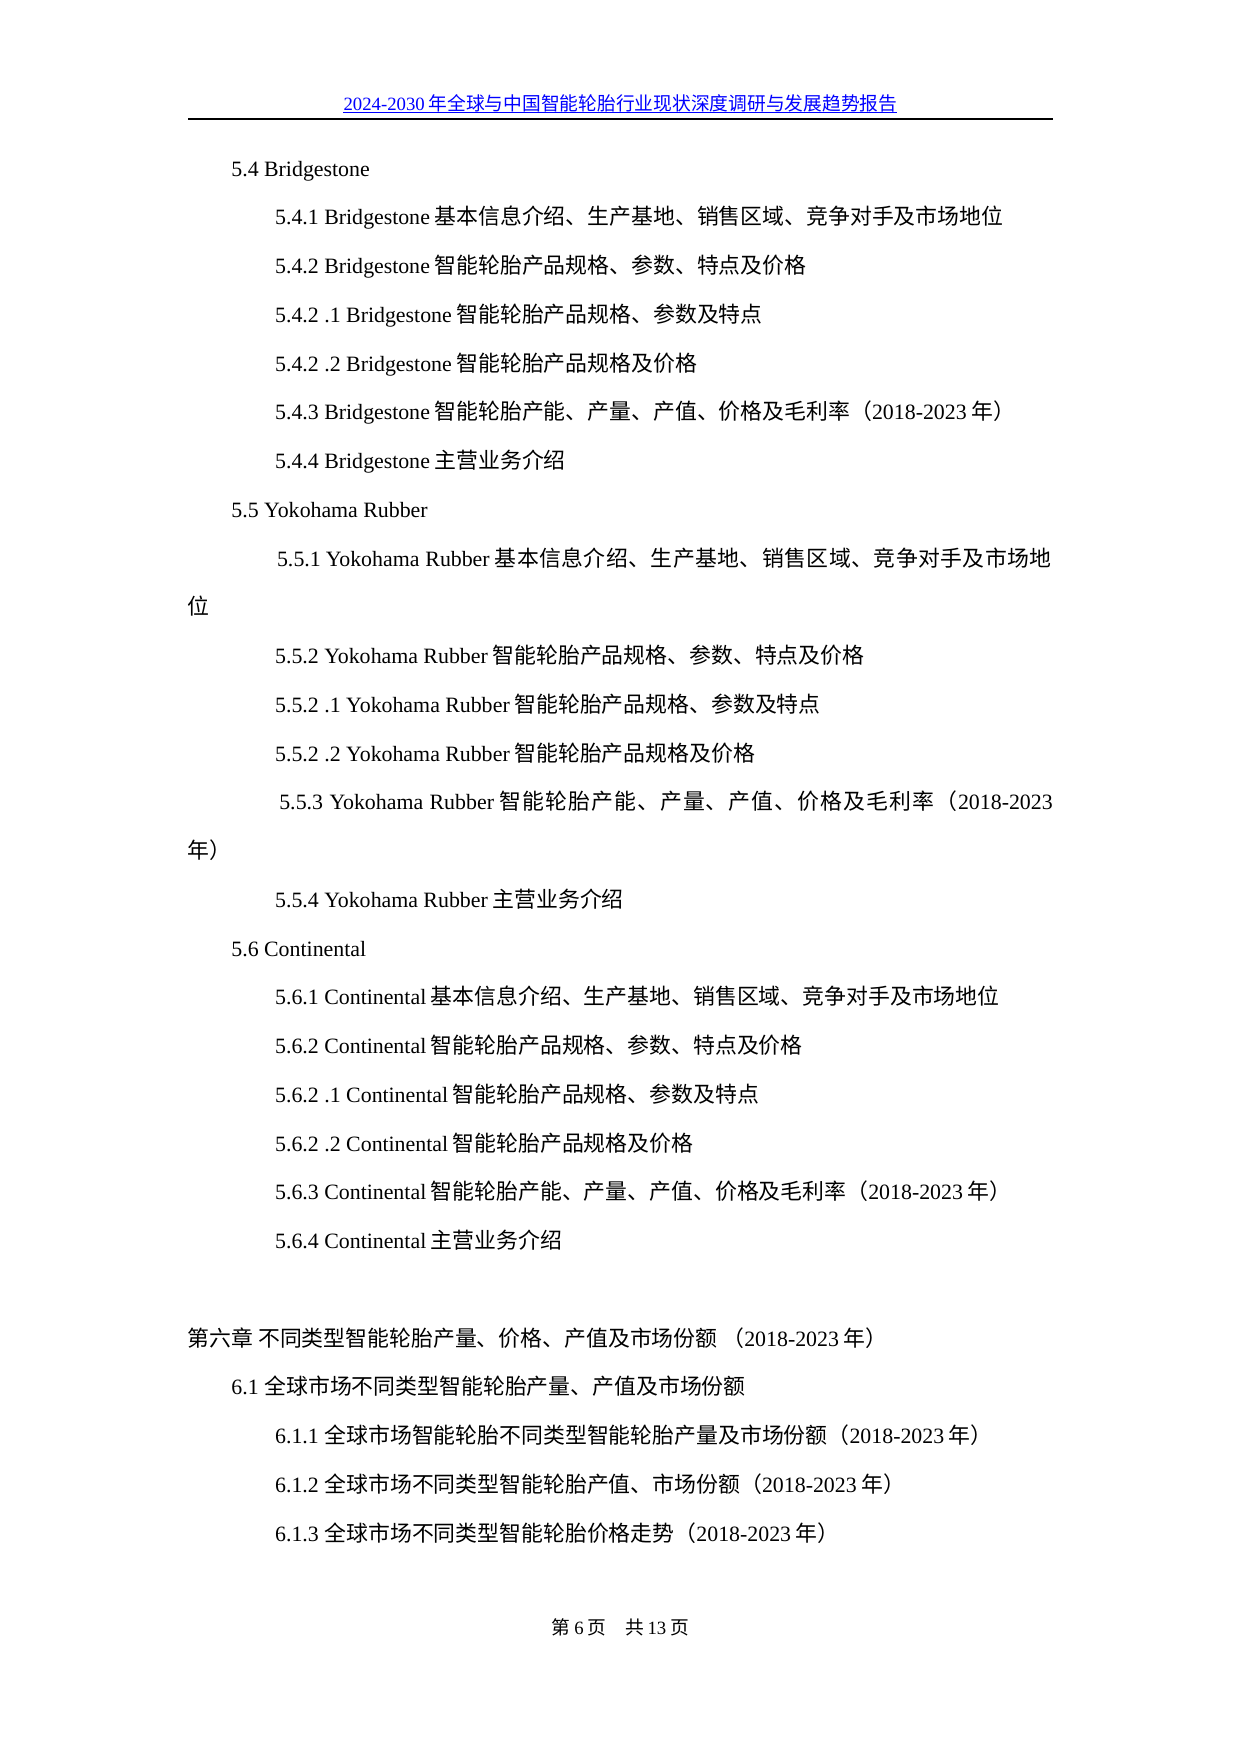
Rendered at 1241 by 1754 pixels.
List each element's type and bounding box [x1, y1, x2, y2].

text [187, 150, 1053, 1548]
